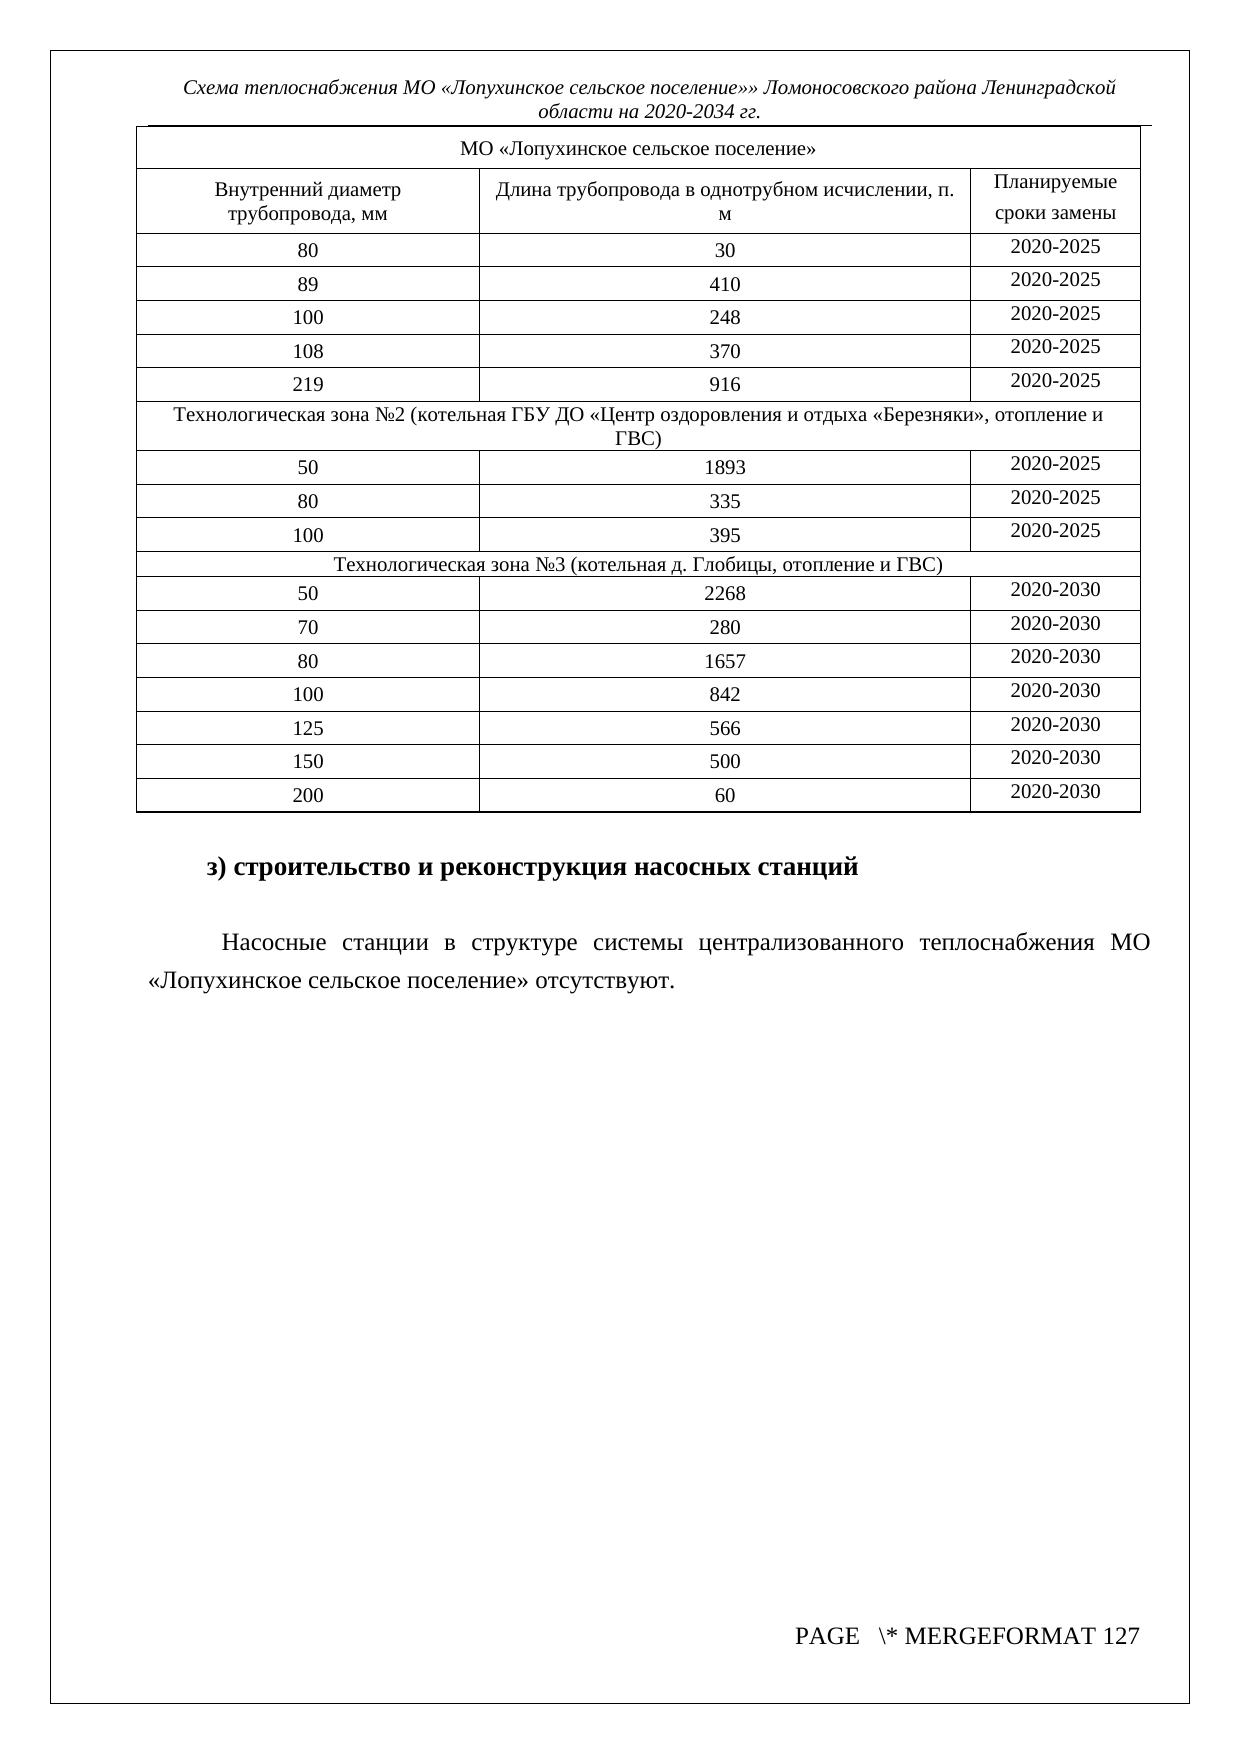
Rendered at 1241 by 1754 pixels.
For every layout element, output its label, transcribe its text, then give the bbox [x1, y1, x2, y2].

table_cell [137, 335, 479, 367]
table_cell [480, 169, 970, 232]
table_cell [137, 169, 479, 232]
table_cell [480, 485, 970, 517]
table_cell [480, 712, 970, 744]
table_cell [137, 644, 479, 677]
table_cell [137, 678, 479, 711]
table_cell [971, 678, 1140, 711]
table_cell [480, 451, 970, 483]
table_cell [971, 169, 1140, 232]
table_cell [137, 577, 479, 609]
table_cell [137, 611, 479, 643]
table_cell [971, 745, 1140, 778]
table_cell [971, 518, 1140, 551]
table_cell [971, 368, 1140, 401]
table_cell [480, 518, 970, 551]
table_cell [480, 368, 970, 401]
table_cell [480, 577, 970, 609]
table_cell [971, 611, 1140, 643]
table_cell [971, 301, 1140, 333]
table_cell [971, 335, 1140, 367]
text Насосные станции в структуре системы централизованного теплоснабжения МО «Лопухинское сельское поселение» отсутствуют. [148, 927, 1152, 993]
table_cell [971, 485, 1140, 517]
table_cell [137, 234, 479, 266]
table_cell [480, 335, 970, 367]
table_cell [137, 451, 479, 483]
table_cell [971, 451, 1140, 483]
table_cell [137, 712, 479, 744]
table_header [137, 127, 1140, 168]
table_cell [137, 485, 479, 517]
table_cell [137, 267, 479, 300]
text з) строительство и реконструкция насосных станций [148, 850, 1152, 881]
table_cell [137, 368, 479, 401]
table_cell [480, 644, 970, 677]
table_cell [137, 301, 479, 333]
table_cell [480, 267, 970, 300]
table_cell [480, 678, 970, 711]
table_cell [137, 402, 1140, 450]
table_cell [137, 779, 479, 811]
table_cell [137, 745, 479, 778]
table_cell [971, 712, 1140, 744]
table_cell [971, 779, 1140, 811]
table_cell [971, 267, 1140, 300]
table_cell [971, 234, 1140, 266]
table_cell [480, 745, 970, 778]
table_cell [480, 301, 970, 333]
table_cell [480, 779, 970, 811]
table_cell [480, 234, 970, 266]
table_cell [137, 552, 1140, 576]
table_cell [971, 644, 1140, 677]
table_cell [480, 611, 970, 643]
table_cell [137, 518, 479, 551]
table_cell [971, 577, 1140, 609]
